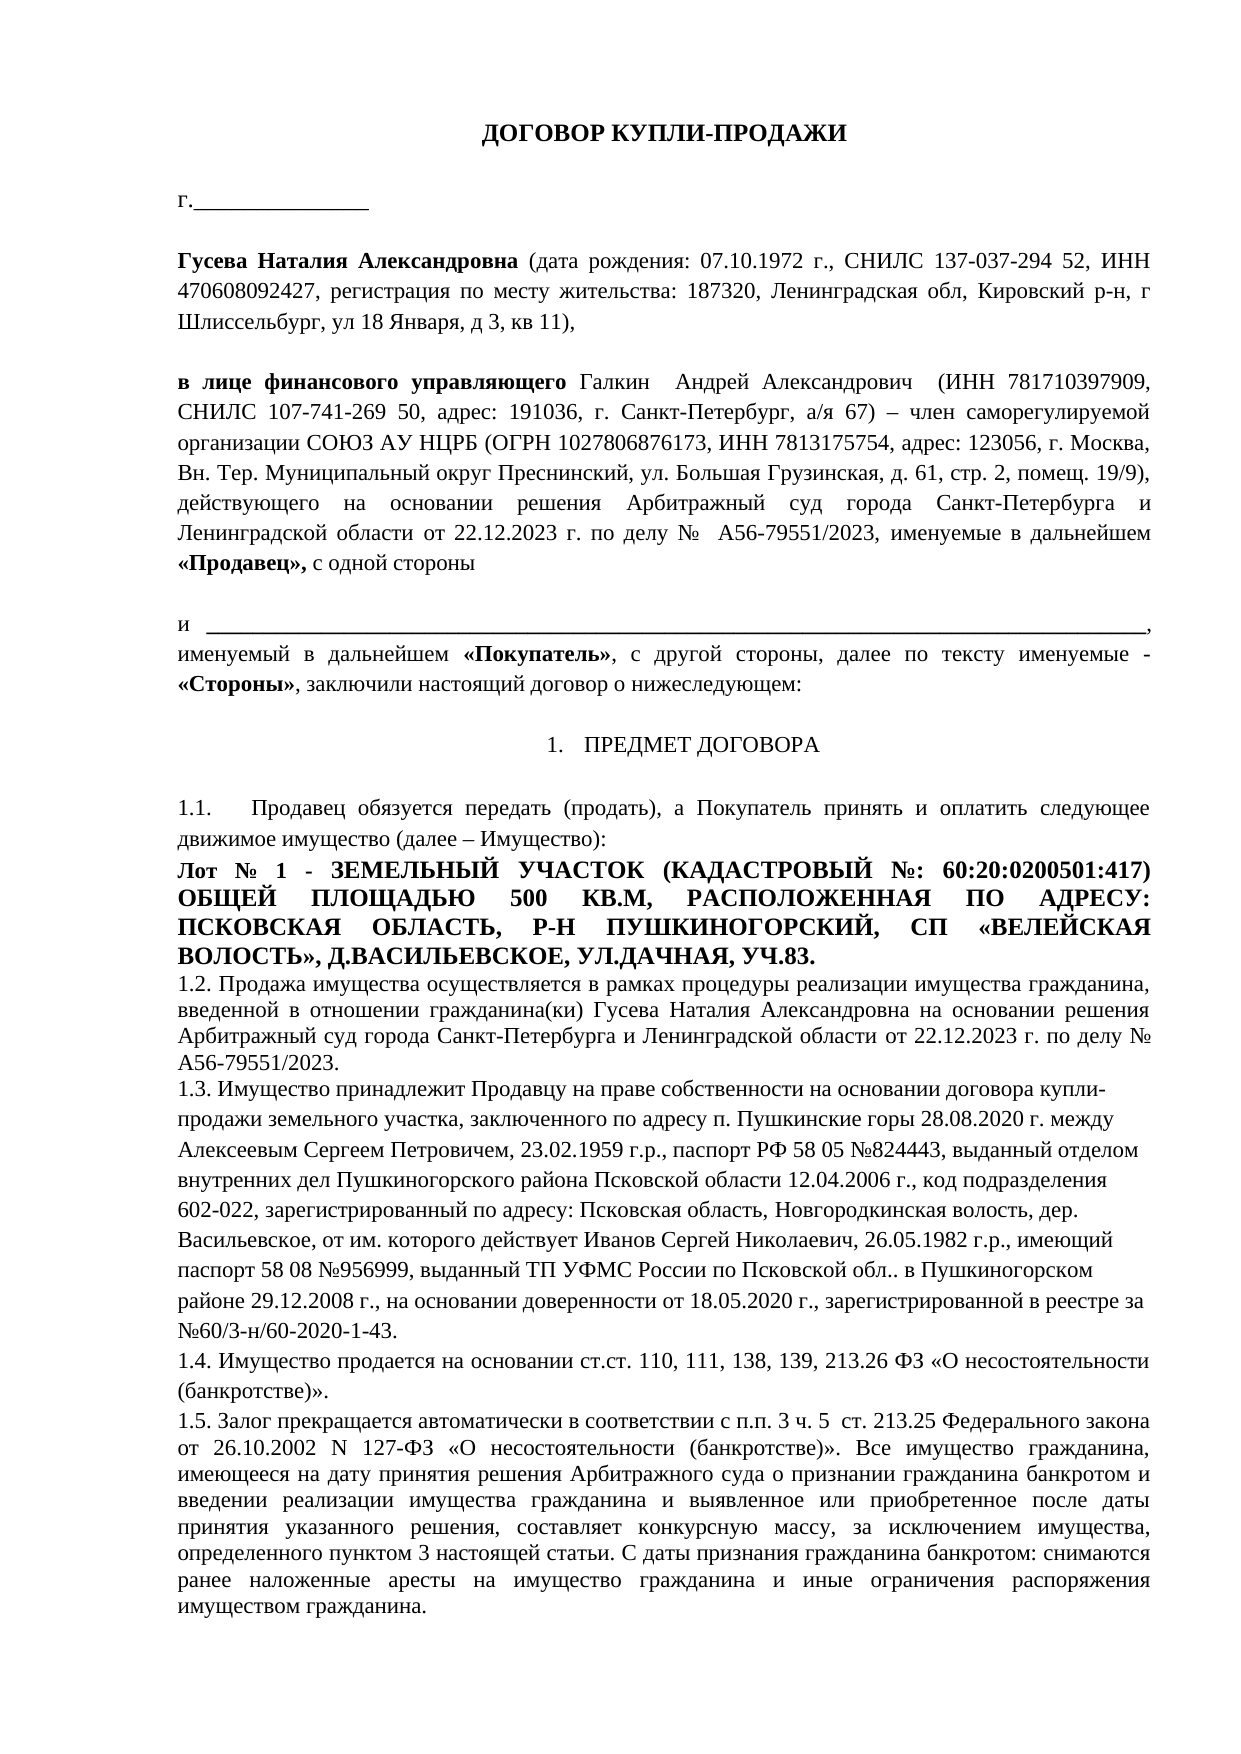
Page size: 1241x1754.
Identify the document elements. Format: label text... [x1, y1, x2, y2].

text Лот № 1 - ЗЕМЕЛЬНЫЙ УЧАСТОК (КАДАСТРОВЫЙ №: 60:20:0200501:417) ОБЩЕЙ ПЛОЩАДЬЮ 500 КВ.М, РАСПОЛОЖЕННАЯ ПО АДРЕСУ: ПСКОВСКАЯ ОБЛАСТЬ, Р-Н ПУШКИНОГОРСКИЙ, СП «ВЕЛЕЙСКАЯ ВОЛОСТЬ», Д.ВАСИЛЬЕВСКОЕ, УЛ.ДАЧНАЯ, УЧ.83. [177, 855, 1152, 970]
text Гусева Наталия Александровна (дата рождения: 07.10.1972 г., СНИЛС 137-037-294 52, ИНН 470608092427, регистрация по месту жительства: 187320, Ленинградская обл, Кировский р-н, г Шлиссельбург, ул 18 Января, д 3, кв 11), [177, 247, 1152, 334]
text 1.2. Продажа имущества осуществляется в рамках процедуры реализации имущества гражданина, введенной в отношении гражданина(ки) Гусева Наталия Александровна на основании решения Арбитражный суд города Санкт-Петербурга и Ленинградской области от 22.12.2023 г. по делу № А56-79551/2023. [177, 970, 1152, 1075]
list Продавец обязуется передать (продать), а Покупатель принять и оплатить следующее движимое имущество (далее – Имущество): [177, 794, 1152, 851]
list ПРЕДМЕТ ДОГОВОРА [215, 731, 1152, 790]
text ДОГОВОР КУПЛИ-ПРОДАЖИ [177, 118, 1152, 147]
text и __________________________________________________________________________________, именуемый в дальнейшем «Покупатель», с другой стороны, далее по тексту именуемые - «Стороны», заключили настоящий договор о нижеследующем: [177, 610, 1152, 697]
text 1.3. Имущество принадлежит Продавцу на праве собственности на основании договора купли-продажи земельного участка, заключенного по адресу п. Пушкинские горы 28.08.2020 г. между Алексеевым Сергеем Петровичем, 23.02.1959 г.р., паспорт РФ 58 05 №824443, выданный отделом внутренних дел Пушкиногорского района Псковской области 12.04.2006 г., код подразделения 602-022, зарегистрированный по адресу: Псковская область, Новгородкинская волость, дер. Васильевское, от им. которого действует Иванов Сергей Николаевич, 26.05.1982 г.р., имеющий паспорт 58 08 №956999, выданный ТП УФМС России по Псковской обл.. в Пушкиногорском районе 29.12.2008 г., на основании доверенности от 18.05.2020 г., зарегистрированной в реестре за №60/3-н/60-2020-1-43. [177, 1075, 1152, 1343]
text 1.4. Имущество продается на основании ст.ст. 110, 111, 138, 139, 213.26 ФЗ «О несостоятельности (банкротстве)». [177, 1347, 1152, 1404]
text 1.5. Залог прекращается автоматически в соответствии с п.п. 3 ч. 5 ст. 213.25 Федерального закона от 26.10.2002 N 127-ФЗ «О несостоятельности (банкротстве)». Все имущество гражданина, имеющееся на дату принятия решения Арбитражного суда о признании гражданина банкротом и введении реализации имущества гражданина и выявленное или приобретенное после даты принятия указанного решения, составляет конкурсную массу, за исключением имущества, определенного пунктом 3 настоящей статьи. С даты признания гражданина банкротом: снимаются ранее наложенные аресты на имущество гражданина и иные ограничения распоряжения имуществом гражданина. [177, 1407, 1152, 1618]
text в лице финансового управляющего Галкин Андрей Александрович (ИНН 781710397909, СНИЛС 107-741-269 50, адрес: 191036, г. Санкт-Петербург, а/я 67) – член саморегулируемой организации СОЮЗ АУ НЦРБ (ОГРН 1027806876173, ИНН 7813175754, адрес: 123056, г. Москва, Вн. Тер. Муниципальный округ Преснинский, ул. Большая Грузинская, д. 61, стр. 2, помещ. 19/9), действующего на основании решения Арбитражный суд города Санкт-Петербурга и Ленинградской области от 22.12.2023 г. по делу № А56-79551/2023, именуемые в дальнейшем «Продавец», с одной стороны [177, 368, 1152, 576]
text г.______________ [177, 184, 1152, 213]
